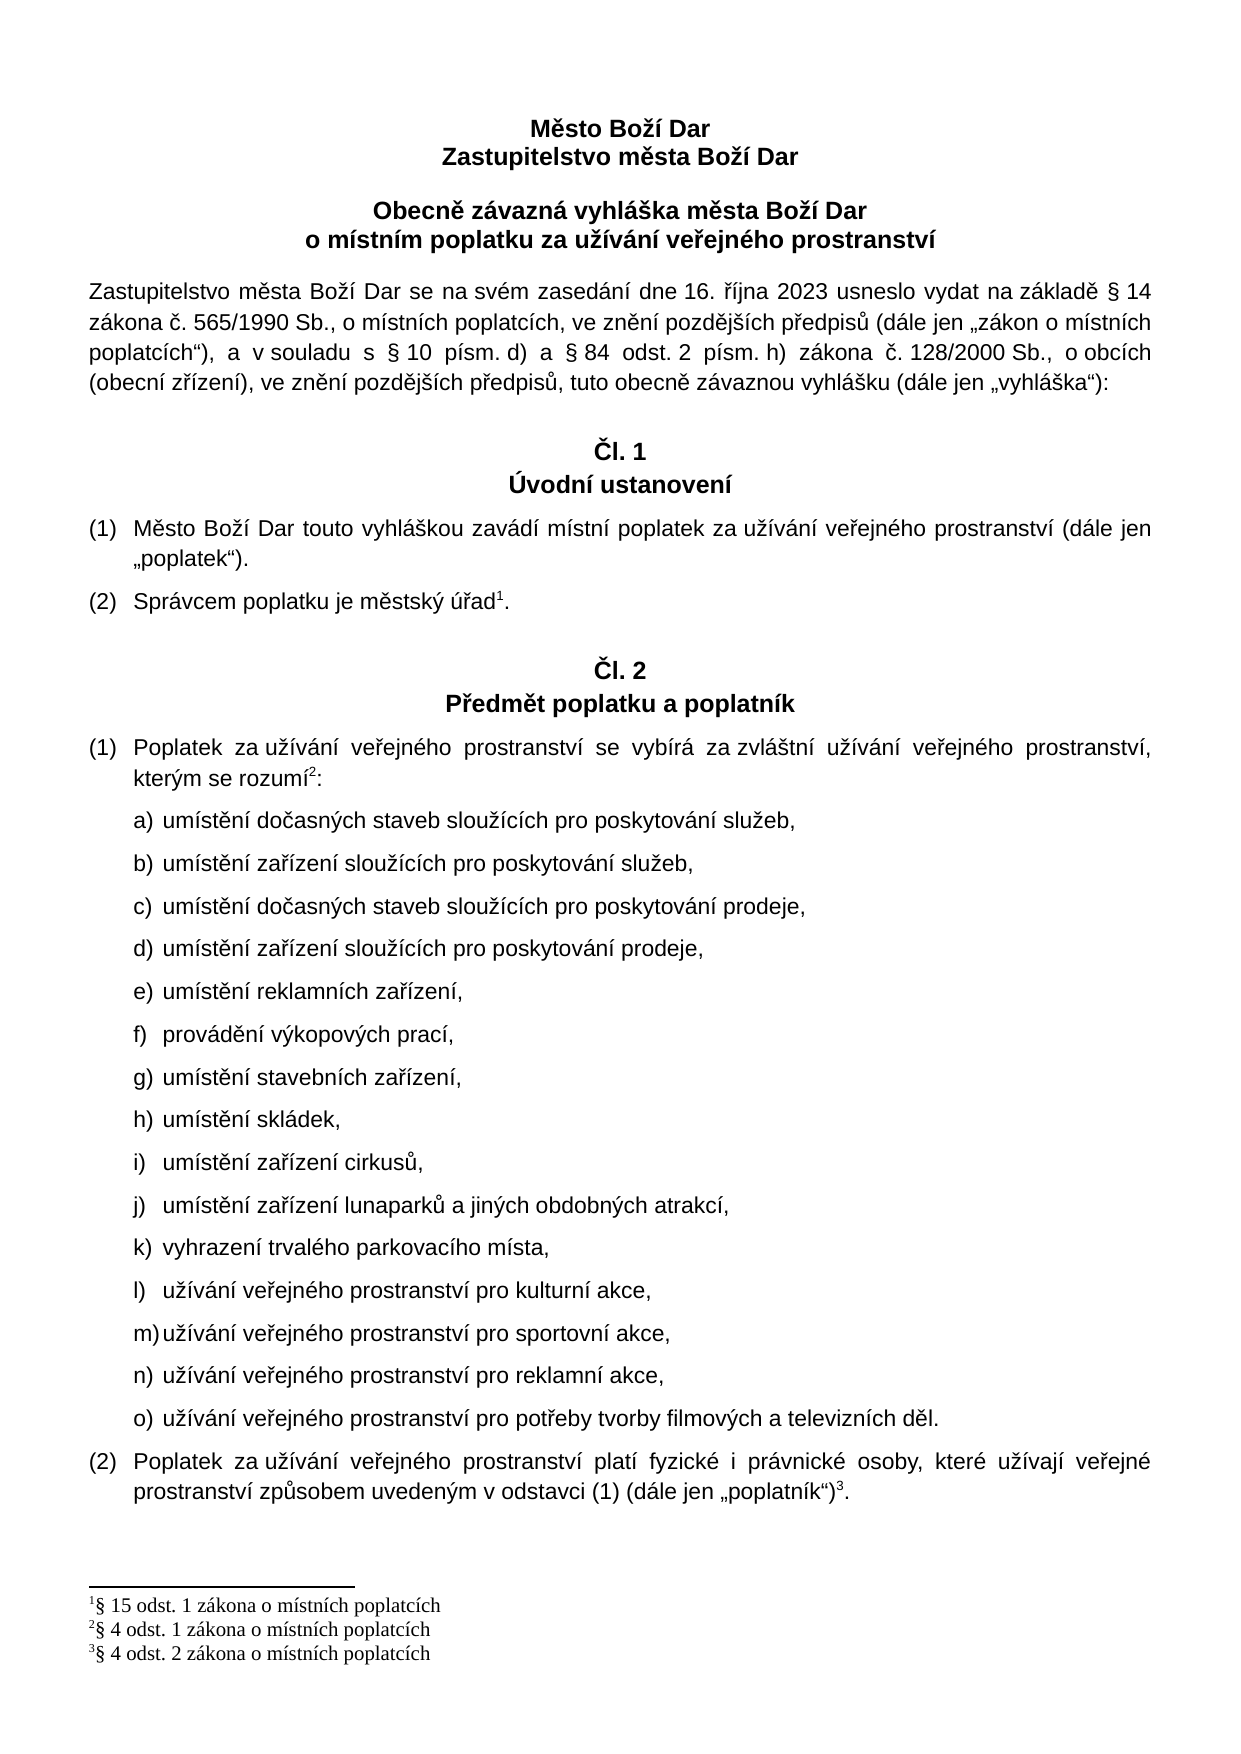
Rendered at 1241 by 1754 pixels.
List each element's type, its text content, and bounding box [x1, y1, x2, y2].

list umístění dočasných staveb sloužících pro poskytování služeb, [133, 807, 1152, 833]
list vyhrazení trvalého parkovacího místa, [133, 1234, 1152, 1261]
list umístění zařízení sloužících pro poskytování služeb, [133, 850, 1152, 876]
list Poplatek za užívání veřejného prostranství se vybírá za zvláštní užívání veřejného prostranství, kterým se rozumí: [89, 734, 1152, 791]
list umístění zařízení sloužících pro poskytování prodeje, [133, 935, 1152, 962]
subtitle Čl. 1 Úvodní ustanovení [89, 437, 1152, 498]
subtitle Čl. 2 Předmět poplatku a poplatník [89, 656, 1152, 717]
list umístění skládek, [133, 1106, 1152, 1132]
list užívání veřejného prostranství pro sportovní akce, [133, 1320, 1152, 1346]
list Město Boží Dar touto vyhláškou zavádí místní poplatek za užívání veřejného prostranství (dále jen „poplatek“). [89, 515, 1152, 572]
list provádění výkopových prací, [133, 1021, 1152, 1047]
title Město Boží Dar Zastupitelstvo města Boží Dar [89, 114, 1152, 171]
list užívání veřejného prostranství pro potřeby tvorby filmových a televizních děl. [133, 1405, 1152, 1431]
list Správcem poplatku je městský úřad. [89, 588, 1152, 614]
list umístění reklamních zařízení, [133, 978, 1152, 1004]
list umístění dočasných staveb sloužících pro poskytování prodeje, [133, 893, 1152, 919]
list užívání veřejného prostranství pro kulturní akce, [133, 1277, 1152, 1303]
list umístění stavebních zařízení, [133, 1063, 1152, 1090]
text Zastupitelstvo města Boží Dar se na svém zasedání dne 16. října 2023 usneslo vydat na základě § 14 zákona č. 565/1990 Sb., o místních poplatcích, ve znění pozdějších předpisů (dále jen „zákon o místních poplatcích“), a v souladu s § 10 písm. d) a § 84 odst. 2 písm. h) zákona č. 128/2000 Sb., o obcích (obecní zřízení), ve znění pozdějších předpisů, tuto obecně závaznou vyhlášku (dále jen „vyhláška“): [89, 278, 1152, 395]
list Poplatek za užívání veřejného prostranství platí fyzické i právnické osoby, které užívají veřejné prostranství způsobem uvedeným v odstavci (1) (dále jen „poplatník“). [89, 1448, 1152, 1504]
list užívání veřejného prostranství pro reklamní akce, [133, 1362, 1152, 1389]
subtitle Obecně závazná vyhláška města Boží Dar o místním poplatku za užívání veřejného prostranství [89, 196, 1152, 253]
list umístění zařízení lunaparků a jiných obdobných atrakcí, [133, 1192, 1152, 1218]
list umístění zařízení cirkusů, [133, 1149, 1152, 1175]
